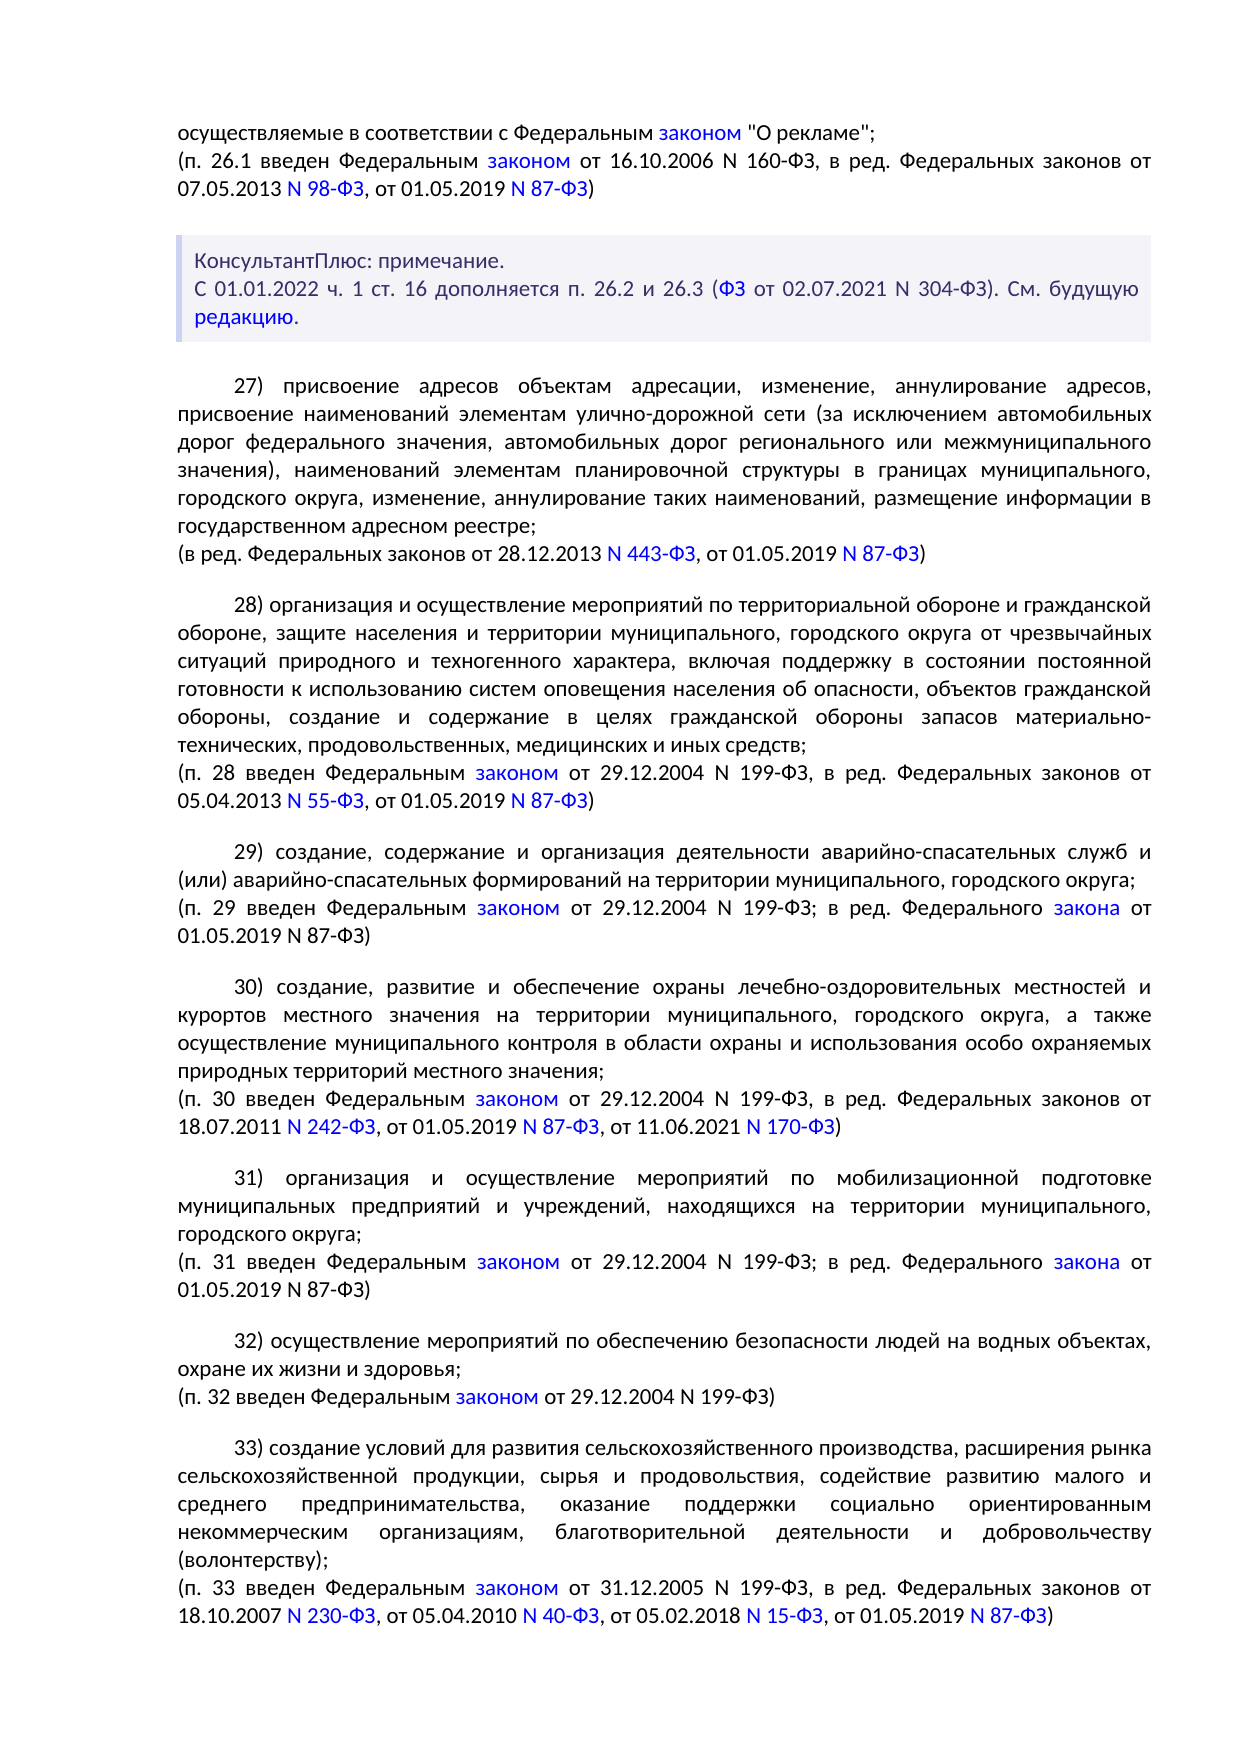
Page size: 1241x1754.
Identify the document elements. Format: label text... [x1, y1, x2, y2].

text 27) присвоение адресов объектам адресации, изменение, аннулирование адресов, присвоение наименований элементам улично-дорожной сети (за исключением автомобильных дорог федерального значения, автомобильных дорог регионального или межмуниципального значения), наименований элементам планировочной структуры в границах муниципального, городского округа, изменение, аннулирование таких наименований, размещение информации в государственном адресном реестре; [177, 371, 1152, 539]
text 32) осуществление мероприятий по обеспечению безопасности людей на водных объектах, охране их жизни и здоровья; [177, 1326, 1152, 1382]
text 28) организация и осуществление мероприятий по территориальной обороне и гражданской обороне, защите населения и территории муниципального, городского округа от чрезвычайных ситуаций природного и техногенного характера, включая поддержку в состоянии постоянной готовности к использованию систем оповещения населения об опасности, объектов гражданской обороны, создание и содержание в целях гражданской обороны запасов материально-технических, продовольственных, медицинских и иных средств; [177, 590, 1152, 758]
text 31) организация и осуществление мероприятий по мобилизационной подготовке муниципальных предприятий и учреждений, находящихся на территории муниципального, городского округа; [177, 1163, 1152, 1247]
text (п. 33 введен Федеральным законом от 31.12.2005 N 199-ФЗ, в ред. Федеральных законов от 18.10.2007 N 230-ФЗ, от 05.04.2010 N 40-ФЗ, от 05.02.2018 N 15-ФЗ, от 01.05.2019 N 87-ФЗ) [177, 1573, 1152, 1629]
table_header [1139, 235, 1151, 342]
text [177, 118, 1152, 146]
text (п. 32 введен Федеральным законом от 29.12.2004 N 199-ФЗ) [177, 1382, 1152, 1411]
text (п. 26.1 введен Федеральным законом от 16.10.2006 N 160-ФЗ, в ред. Федеральных законов от 07.05.2013 N 98-ФЗ, от 01.05.2019 N 87-ФЗ) [177, 146, 1152, 202]
text (в ред. Федеральных законов от 28.12.2013 N 443-ФЗ, от 01.05.2019 N 87-ФЗ) [177, 539, 1152, 567]
text (п. 28 введен Федеральным законом от 29.12.2004 N 199-ФЗ, в ред. Федеральных законов от 05.04.2013 N 55-ФЗ, от 01.05.2019 N 87-ФЗ) [177, 758, 1152, 814]
text (п. 29 введен Федеральным законом от 29.12.2004 N 199-ФЗ; в ред. Федерального закона от 01.05.2019 N 87-ФЗ) [177, 893, 1152, 949]
text 33) создание условий для развития сельскохозяйственного производства, расширения рынка сельскохозяйственной продукции, сырья и продовольствия, содействие развитию малого и среднего предпринимательства, оказание поддержки социально ориентированным некоммерческим организациям, благотворительной деятельности и добровольчеству (волонтерству); [177, 1433, 1152, 1573]
text 29) создание, содержание и организация деятельности аварийно-спасательных служб и (или) аварийно-спасательных формирований на территории муниципального, городского округа; [177, 837, 1152, 893]
table_header [182, 235, 194, 342]
table_header КонсультантПлюс: примечание. С 01.01.2022 ч. 1 ст. 16 дополняется п. 26.2 и 26.3 (ФЗ от 02.07.2021 N 304-ФЗ). См. будущую редакцию. [194, 235, 1139, 342]
table_header [176, 235, 182, 342]
text (п. 31 введен Федеральным законом от 29.12.2004 N 199-ФЗ; в ред. Федерального закона от 01.05.2019 N 87-ФЗ) [177, 1247, 1152, 1303]
text (п. 30 введен Федеральным законом от 29.12.2004 N 199-ФЗ, в ред. Федеральных законов от 18.07.2011 N 242-ФЗ, от 01.05.2019 N 87-ФЗ, от 11.06.2021 N 170-ФЗ) [177, 1084, 1152, 1141]
text 30) создание, развитие и обеспечение охраны лечебно-оздоровительных местностей и курортов местного значения на территории муниципального, городского округа, а также осуществление муниципального контроля в области охраны и использования особо охраняемых природных территорий местного значения; [177, 972, 1152, 1084]
